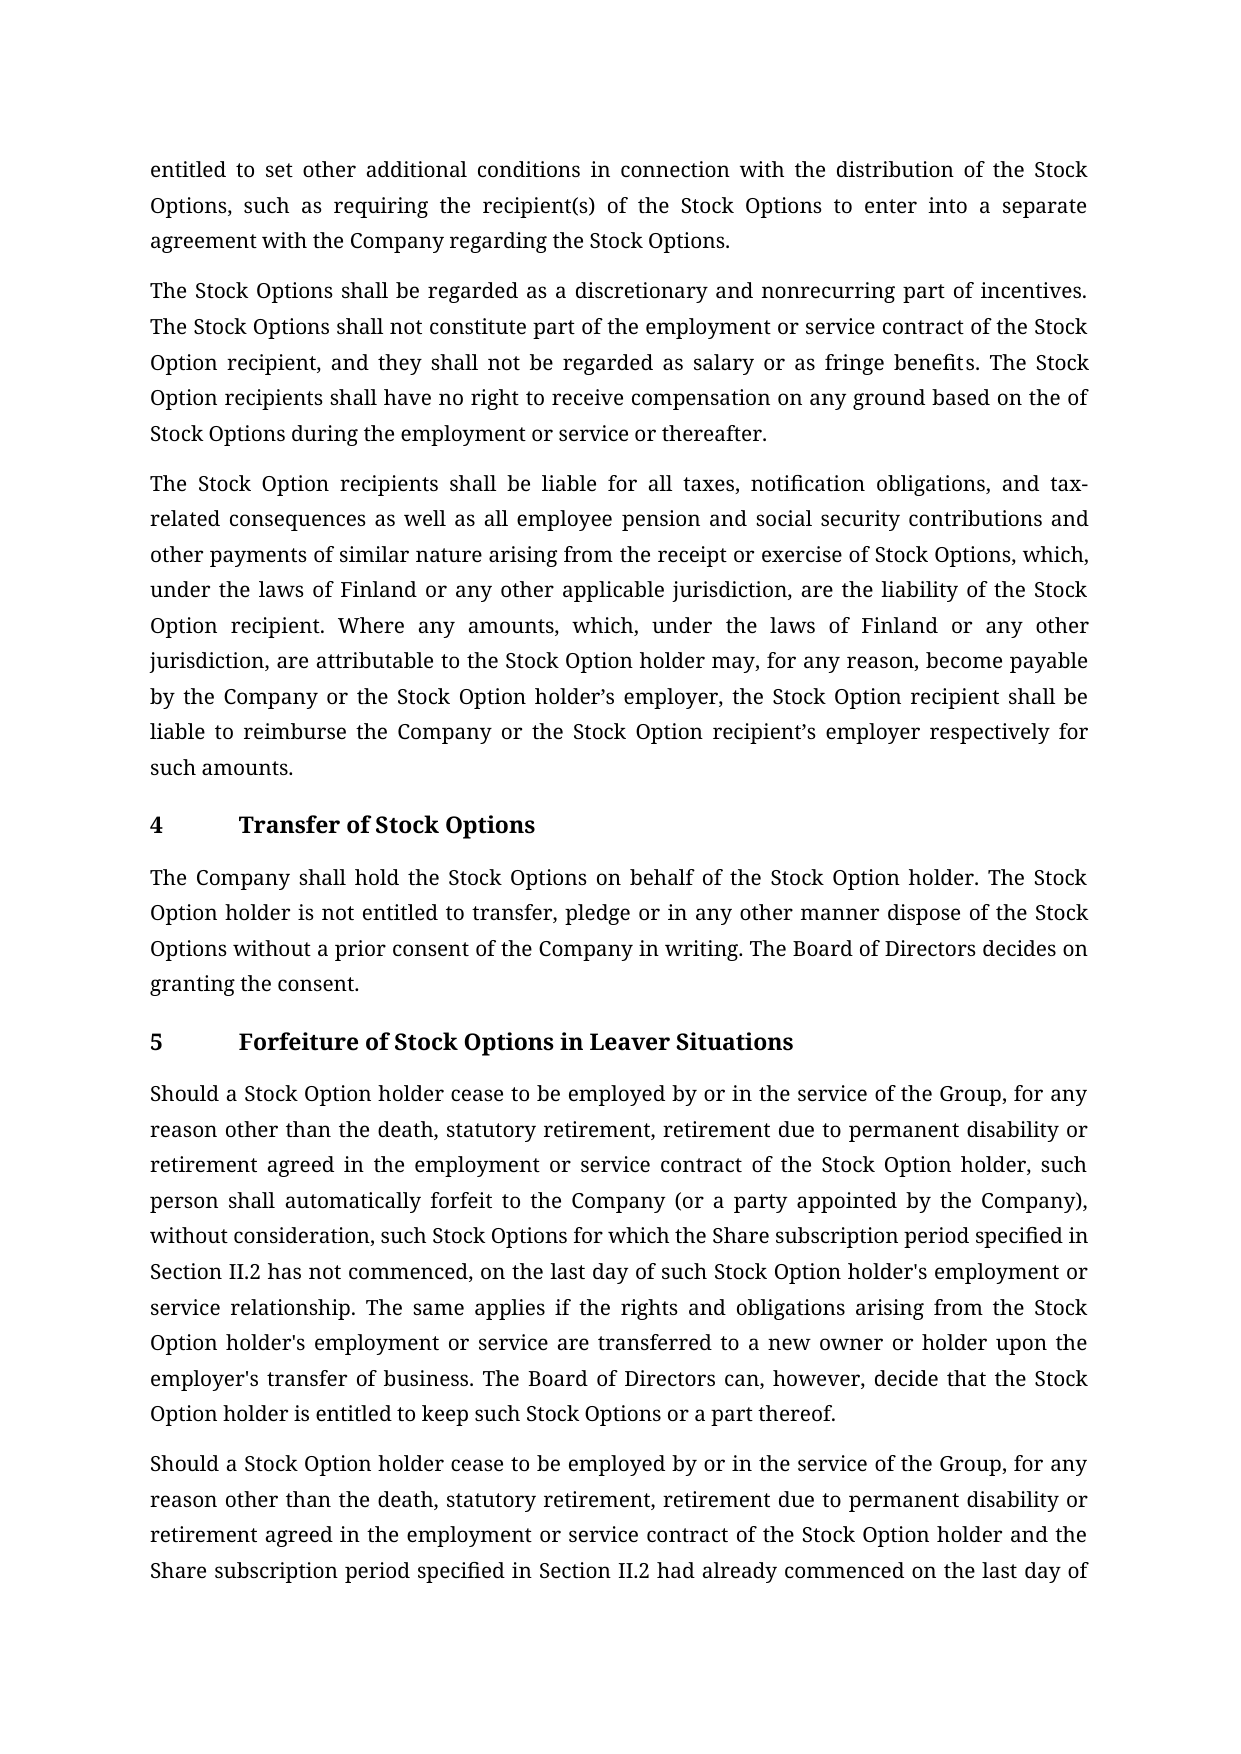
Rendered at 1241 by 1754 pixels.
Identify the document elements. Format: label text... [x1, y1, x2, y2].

subtitle Transfer of Stock Options [150, 809, 1089, 841]
text Should a Stock Option holder cease to be employed by or in the service of the Group, for any reason other than the death, statutory retirement, retirement due to permanent disability or retirement agreed in the employment or service contract of the Stock Option holder, such person shall automatically forfeit to the Company (or a party appointed by the Company), without consideration, such Stock Options for which the Share subscription period specified in Section II.2 has not commenced, on the last day of such Stock Option holder's employment or service relationship. The same applies if the rights and obligations arising from the Stock Option holder's employment or service are transferred to a new owner or holder upon the employer's transfer of business. The Board of Directors can, however, decide that the Stock Option holder is entitled to keep such Stock Options or a part thereof. [150, 1079, 1089, 1428]
text The Stock Options shall be regarded as a discretionary and nonrecurring part of incentives. The Stock Options shall not constitute part of the employment or service contract of the Stock Option recipient, and they shall not be regarded as salary or as fringe benefits. The Stock Option recipients shall have no right to receive compensation on any ground based on the of Stock Options during the employment or service or thereafter. [150, 277, 1089, 447]
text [150, 156, 1089, 255]
text The Company shall hold the Stock Options on behalf of the Stock Option holder. The Stock Option holder is not entitled to transfer, pledge or in any other manner dispose of the Stock Options without a prior consent of the Company in writing. The Board of Directors decides on granting the consent. [150, 863, 1089, 998]
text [150, 1449, 1089, 1584]
subtitle Forfeiture of Stock Options in Leaver Situations [150, 1026, 1089, 1057]
text The Stock Option recipients shall be liable for all taxes, notification obligations, and tax-related consequences as well as all employee pension and social security contributions and other payments of similar nature arising from the receipt or exercise of Stock Options, which, under the laws of Finland or any other applicable jurisdiction, are the liability of the Stock Option recipient. Where any amounts, which, under the laws of Finland or any other jurisdiction, are attributable to the Stock Option holder may, for any reason, become payable by the Company or the Stock Option holder’s employer, the Stock Option recipient shall be liable to reimburse the Company or the Stock Option recipient’s employer respectively for such amounts. [150, 469, 1089, 781]
